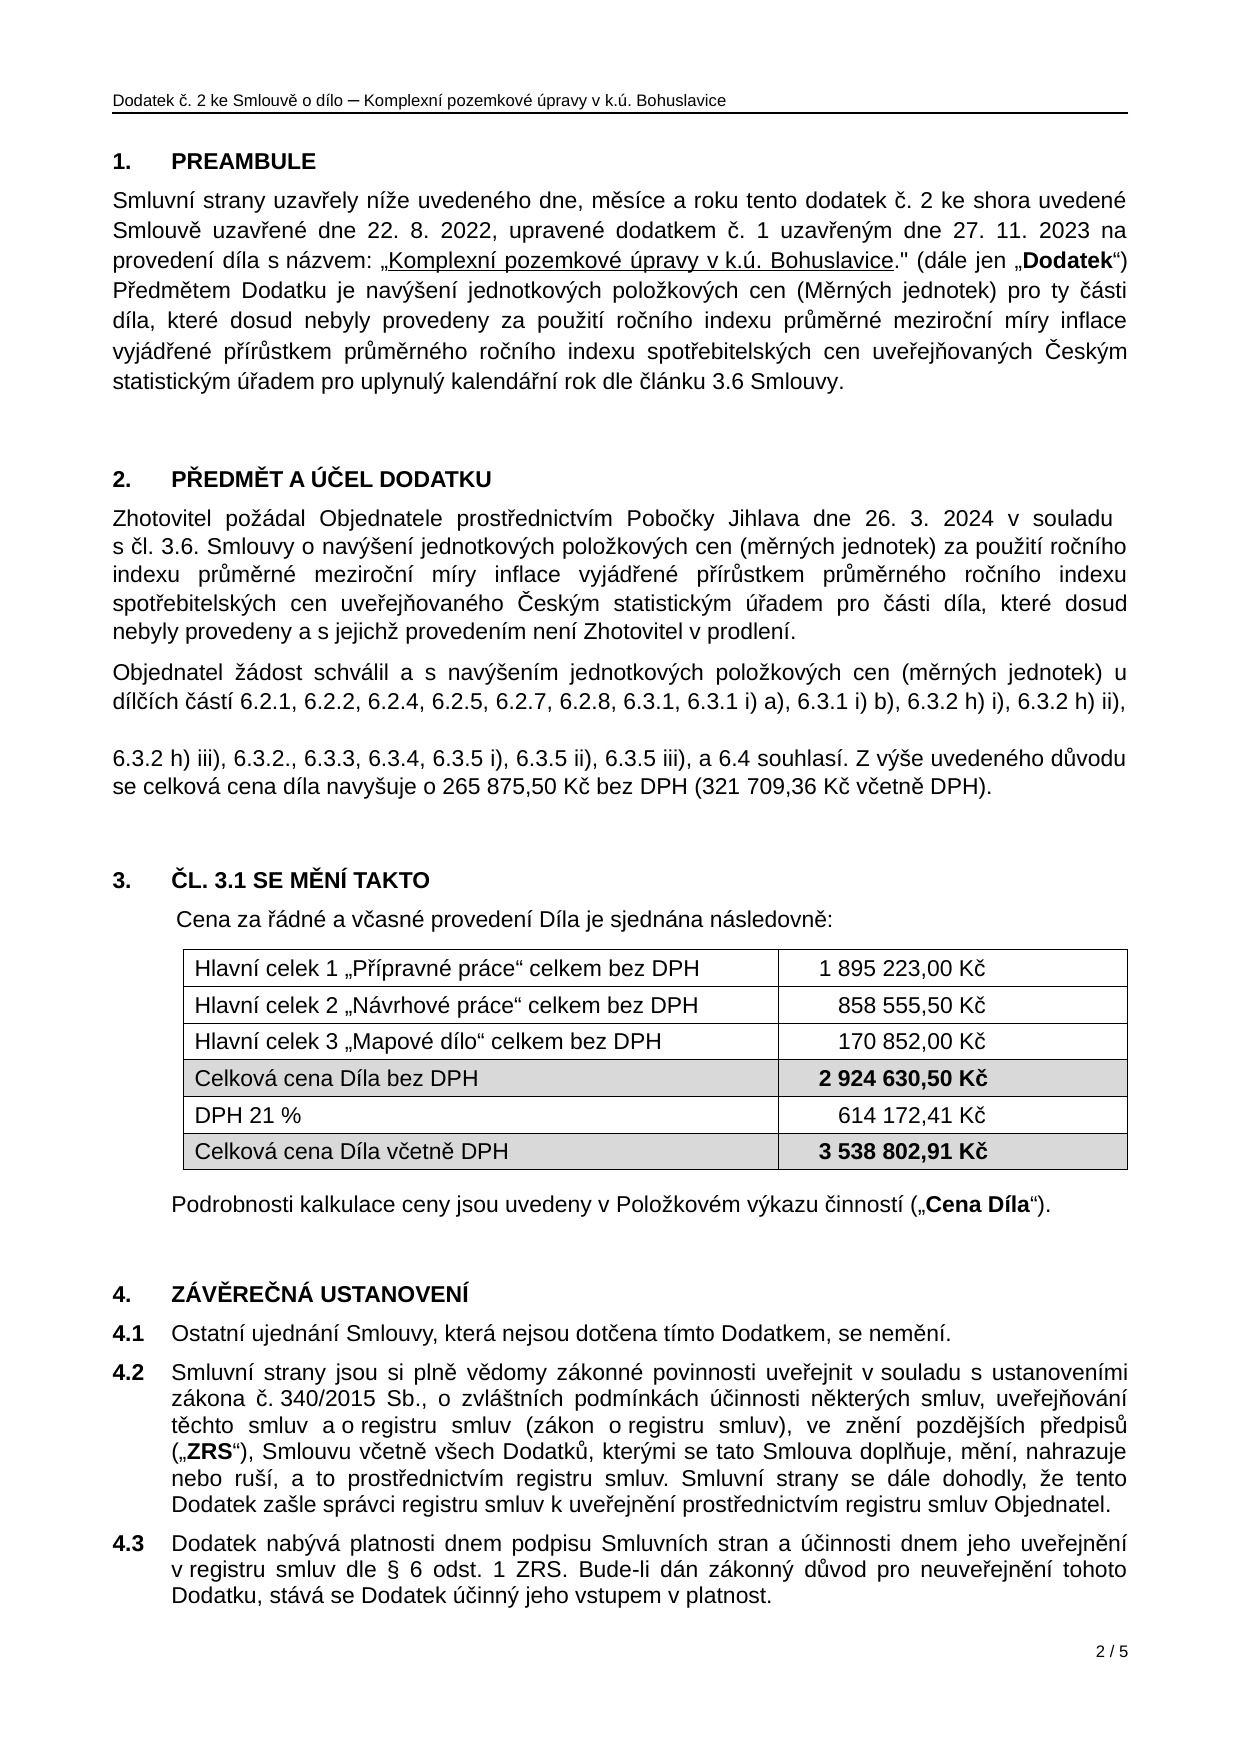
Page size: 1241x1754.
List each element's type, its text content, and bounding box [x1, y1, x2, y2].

text Dodatek nabývá platnosti dnem podpisu Smluvních stran a účinnosti dnem jeho uveřejnění v registru smluv dle § 6 odst. 1 ZRS. Bude-li dán zákonný důvod pro neuveřejnění tohoto Dodatku, stává se Dodatek účinný jeho vstupem v platnost. [112, 1530, 1128, 1609]
table_cell 2 924 630,50 Kč [779, 1060, 1127, 1096]
table_header Hlavní celek 1 „Přípravné práce“ celkem bez DPH [184, 950, 778, 986]
text Čl. 3.1 se mění takto [112, 867, 1128, 894]
list Cena za řádné a včasné provedení Díla je sjednána následovně: [112, 906, 1128, 933]
text Podrobnosti kalkulace ceny jsou uvedeny v Položkovém výkazu činností („Cena Díla“). [171, 1191, 1128, 1217]
text Preambule [112, 148, 1128, 174]
text Závěrečná ustanovení [112, 1281, 1128, 1308]
table_cell Celková cena Díla včetně DPH [184, 1134, 778, 1169]
table_cell Hlavní celek 2 „Návrhové práce“ celkem bez DPH [184, 987, 778, 1023]
table_cell 858 555,50 Kč [779, 987, 1127, 1023]
list Objednatel žádost schválil a s navýšením jednotkových položkových cen (měrných jednotek) u dílčích částí 6.2.1, 6.2.2, 6.2.4, 6.2.5, 6.2.7, 6.2.8, 6.3.1, 6.3.1 i) a), 6.3.1 i) b), 6.3.2 h) i), 6.3.2 h) ii), 6.3.2 h) iii), 6.3.2., 6.3.3, 6.3.4, 6.3.5 i), 6.3.5 ii), 6.3.5 iii), a 6.4 souhlasí. Z výše uvedeného důvodu se celková cena díla navyšuje o 265 875,50 Kč bez DPH (321 709,36 Kč včetně DPH). [112, 659, 1128, 799]
text Předmět a ÚČEL Dodatku [112, 466, 1128, 492]
table_cell Celková cena Díla bez DPH [184, 1060, 778, 1096]
table_cell DPH 21 % [184, 1097, 778, 1133]
text Smluvní strany uzavřely níže uvedeného dne, měsíce a roku tento dodatek č. 2 ke shora uvedené Smlouvě uzavřené dne 22. 8. 2022, upravené dodatkem č. 1 uzavřeným dne 27. 11. 2023 na provedení díla s názvem: „Komplexní pozemkové úpravy v k.ú. Bohuslavice." (dále jen „Dodatek“) Předmětem Dodatku je navýšení jednotkových položkových cen (Měrných jednotek) pro ty části díla, které dosud nebyly provedeny za použití ročního indexu průměrné meziroční míry inflace vyjádřené přírůstkem průměrného ročního indexu spotřebitelských cen uveřejňovaných Českým statistickým úřadem pro uplynulý kalendářní rok dle článku 3.6 Smlouvy. [112, 187, 1128, 394]
table_cell 614 172,41 Kč [779, 1097, 1127, 1133]
table_cell 3 538 802,91 Kč [779, 1134, 1127, 1169]
table_header 1 895 223,00 Kč [779, 950, 1127, 986]
text Ostatní ujednání Smlouvy, která nejsou dotčena tímto Dodatkem, se nemění. [112, 1320, 1128, 1347]
list Zhotovitel požádal Objednatele prostřednictvím Pobočky Jihlava dne 26. 3. 2024 v souladu s čl. 3.6. Smlouvy o navýšení jednotkových položkových cen (měrných jednotek) za použití ročního indexu průměrné meziroční míry inflace vyjádřené přírůstkem průměrného ročního indexu spotřebitelských cen uveřejňovaného Českým statistickým úřadem pro části díla, které dosud nebyly provedeny a s jejichž provedením není Zhotovitel v prodlení. [112, 504, 1128, 645]
table_cell Hlavní celek 3 „Mapové dílo“ celkem bez DPH [184, 1024, 778, 1059]
table_cell 170 852,00 Kč [779, 1024, 1127, 1059]
text Smluvní strany jsou si plně vědomy zákonné povinnosti uveřejnit v souladu s ustanoveními zákona č. 340/2015 Sb., o zvláštních podmínkách účinnosti některých smluv, uveřejňování těchto smluv a o registru smluv (zákon o registru smluv), ve znění pozdějších předpisů („ZRS“), Smlouvu včetně všech Dodatků, kterými se tato Smlouva doplňuje, mění, nahrazuje nebo ruší, a to prostřednictvím registru smluv. Smluvní strany se dále dohodly, že tento Dodatek zašle správci registru smluv k uveřejnění prostřednictvím registru smluv Objednatel. [112, 1359, 1128, 1517]
